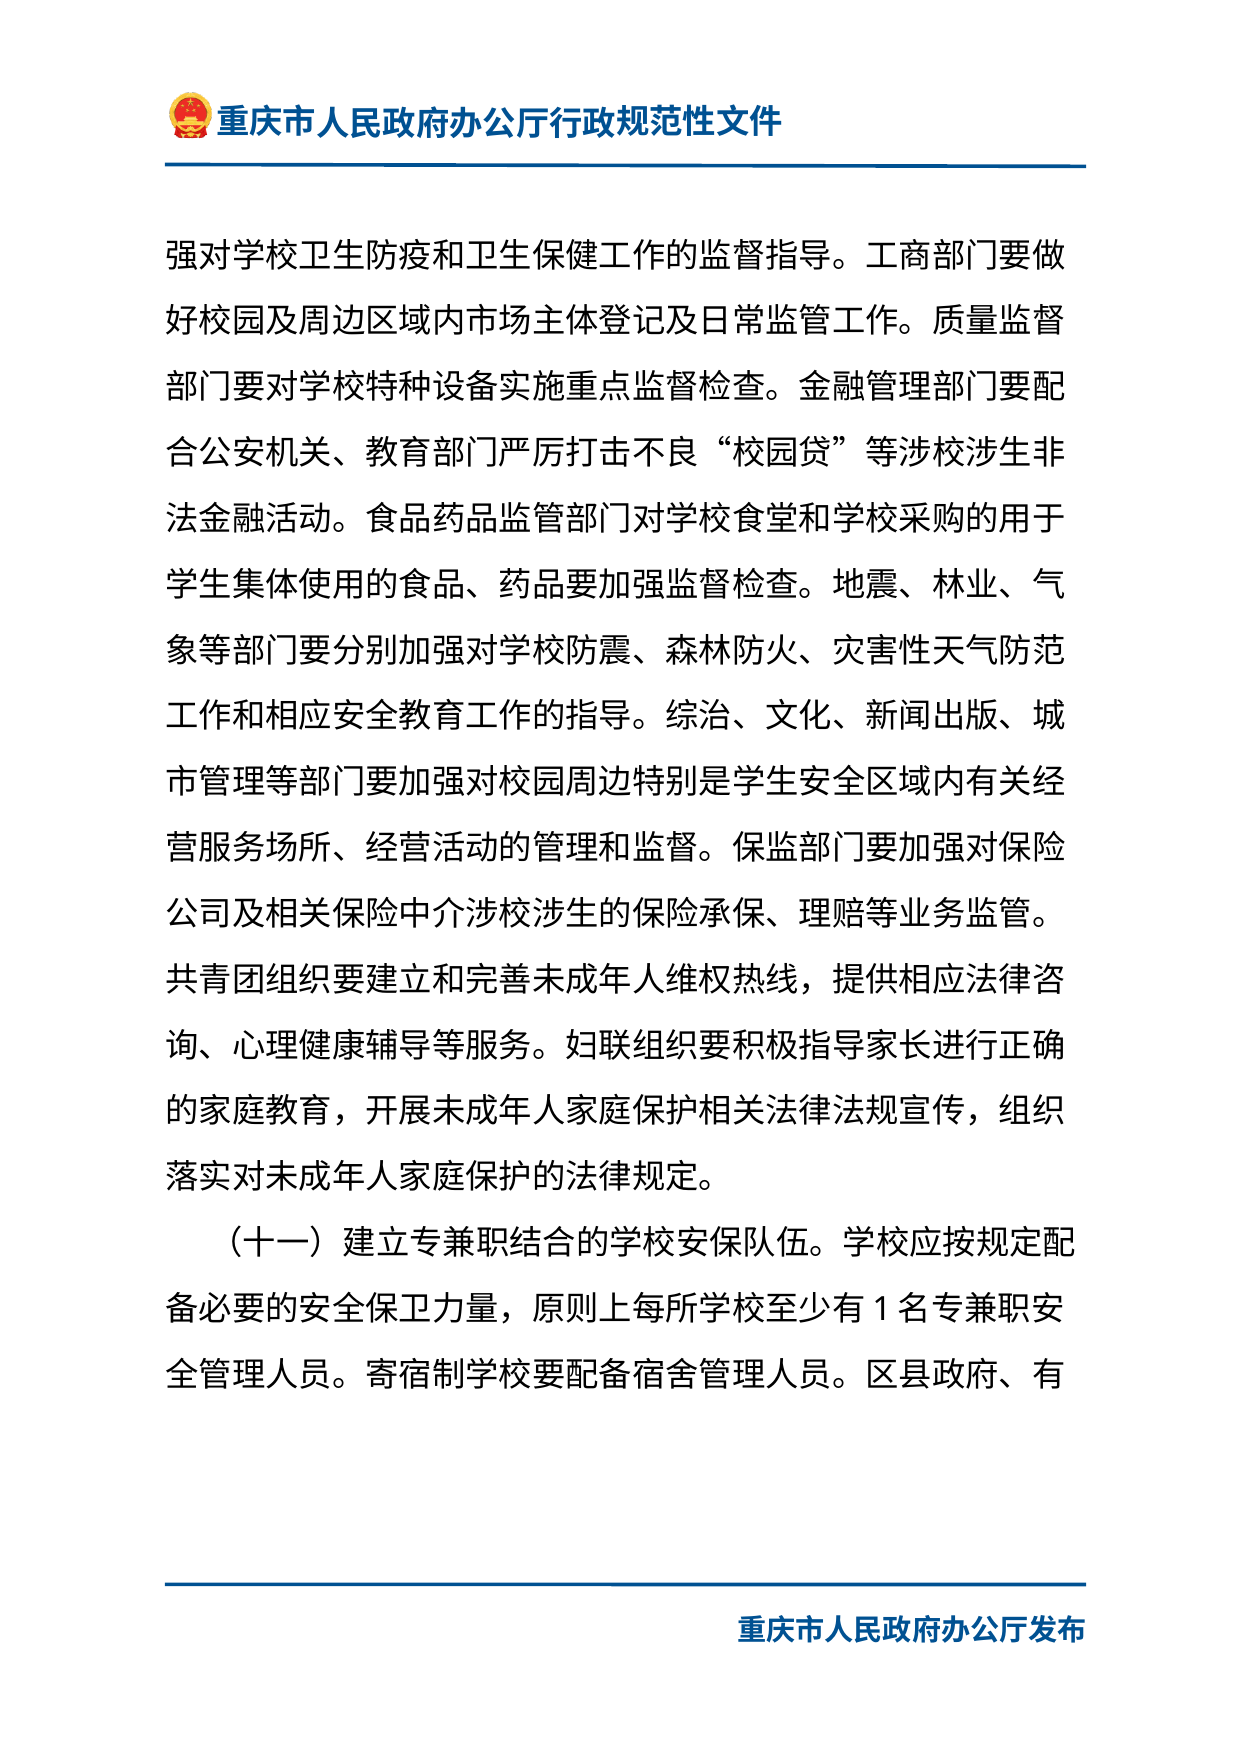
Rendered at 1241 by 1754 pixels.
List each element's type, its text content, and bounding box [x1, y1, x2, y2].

text （十一）建立专兼职结合的学校安保队伍。学校应按规定配备必要的安全保卫力量，原则上每所学校至少有1名专兼职安全管理人员。寄宿制学校要配备宿舍管理人员。区县政府、有条件的学校可将校园安全保卫工作交由专门保安服务公司提供。有条件的学校可建立学校安全保卫志愿者队伍。 [165, 1207, 1087, 1404]
picture [165, 90, 216, 142]
